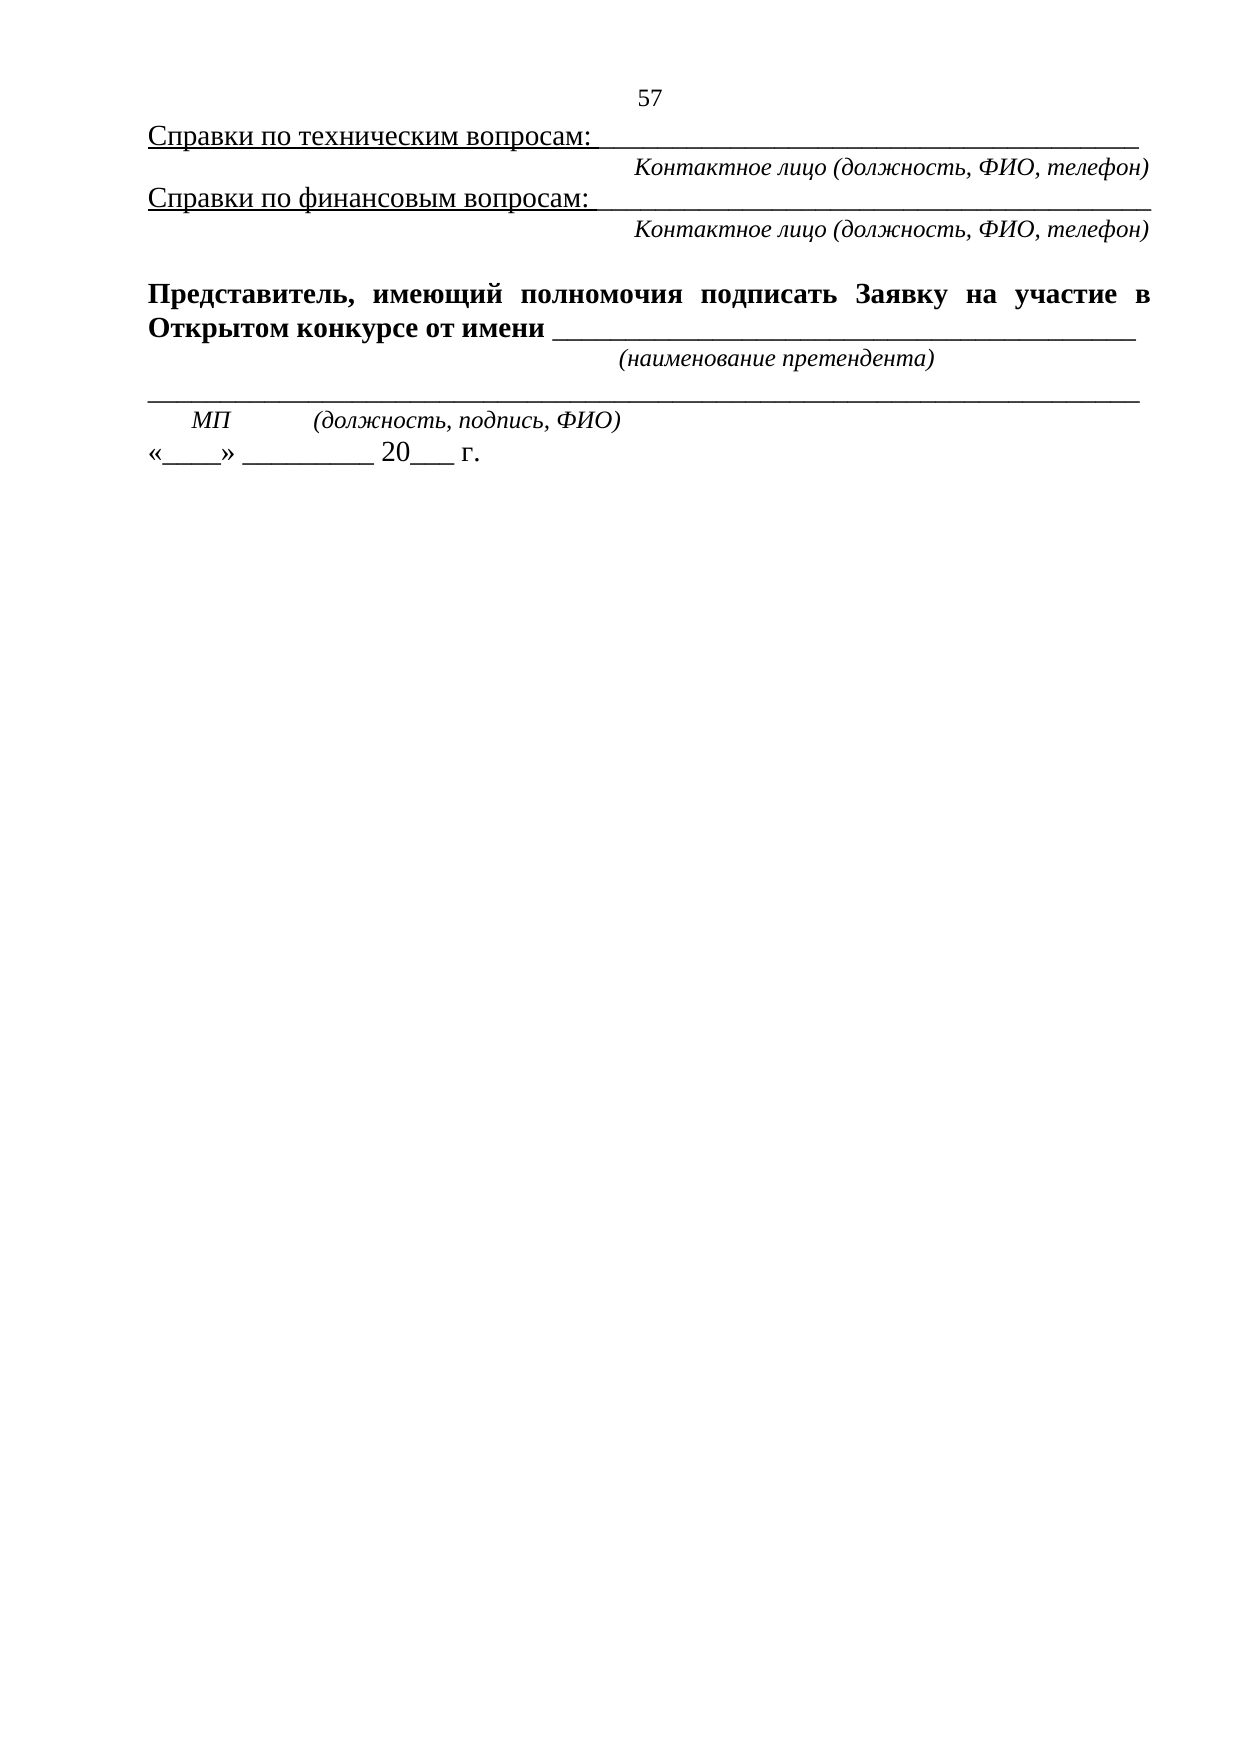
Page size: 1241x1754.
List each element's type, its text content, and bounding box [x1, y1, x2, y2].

text Представитель, имеющий полномочия подписать Заявку на участие в Открытом конкурсе от имени ________________________________________ [148, 276, 1152, 343]
text Контактное лицо (должность, ФИО, телефон) [148, 214, 1152, 243]
text ____________________________________________________________________ [148, 372, 1152, 406]
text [148, 152, 1152, 180]
text МП (должность, подпись, ФИО) [148, 406, 1152, 434]
text Справки по финансовым вопросам: ______________________________________ [148, 180, 1152, 214]
text (наименование претендента) [148, 343, 1152, 372]
text Справки по техническим вопросам: _____________________________________ [148, 118, 1152, 152]
text «____» _________ 20___ г. [148, 434, 1152, 468]
